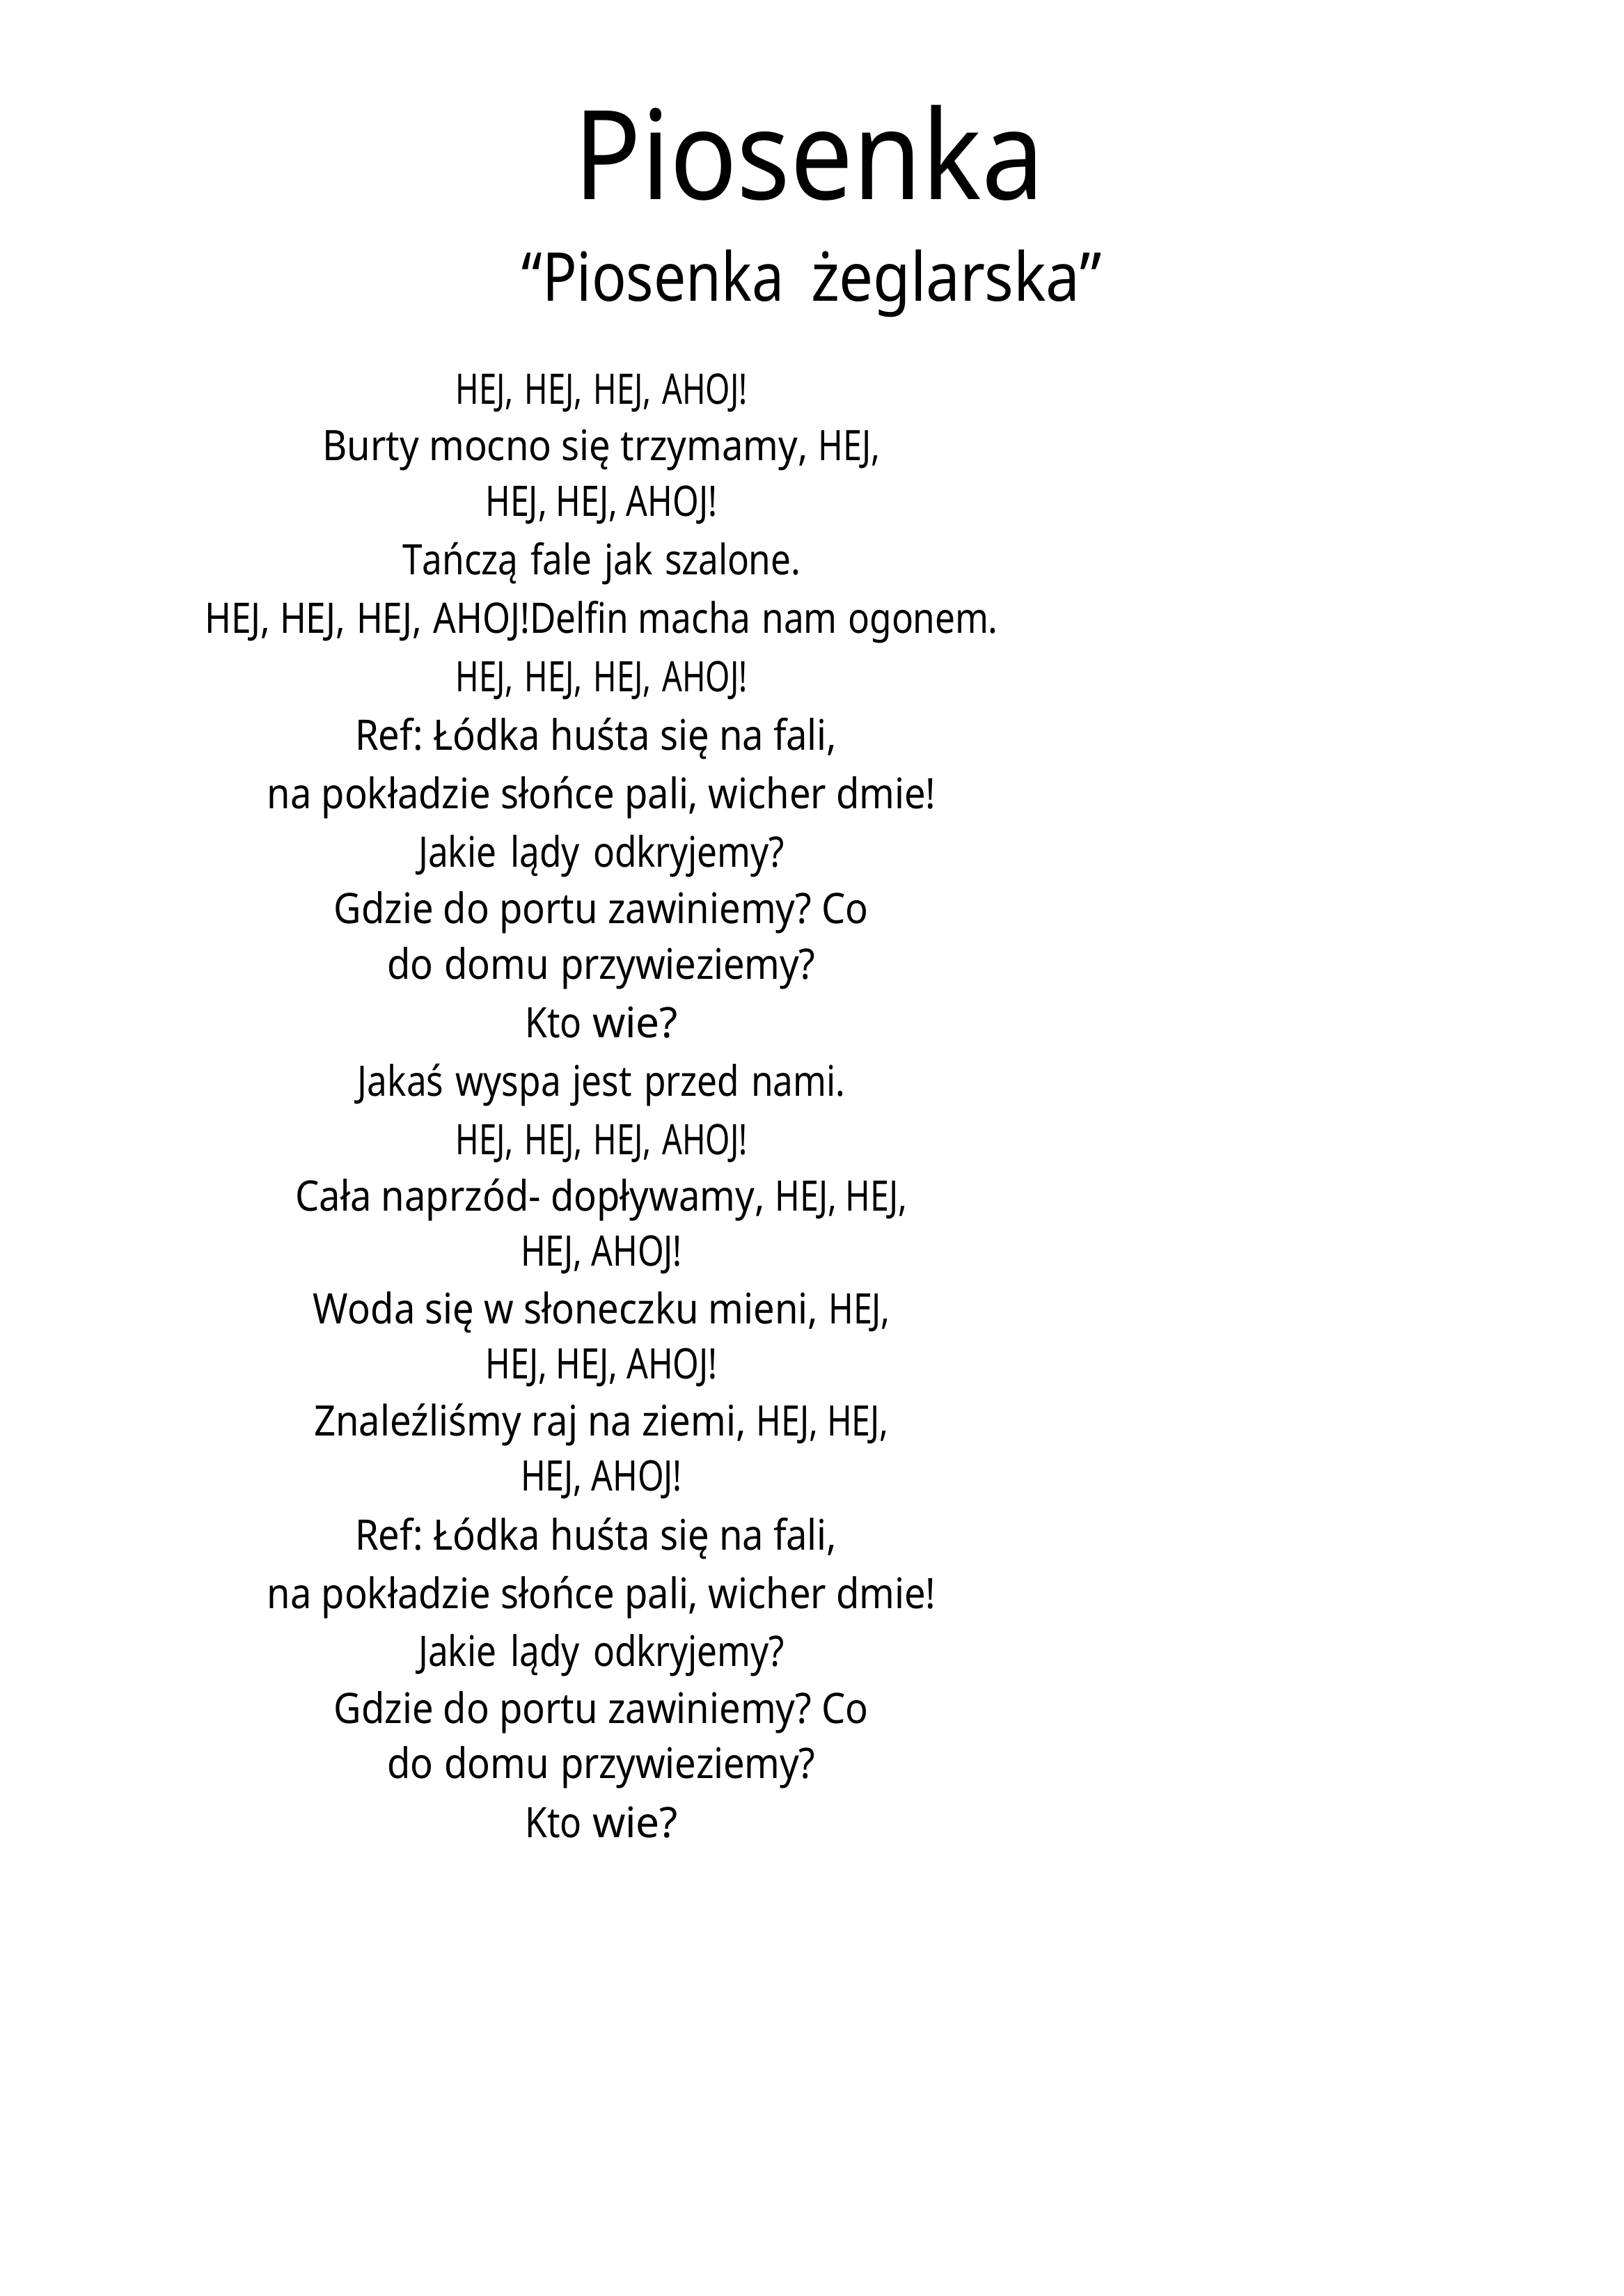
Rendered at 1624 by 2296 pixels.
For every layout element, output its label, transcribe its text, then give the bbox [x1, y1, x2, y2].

text Jakie lądy odkryjemy? [290, 820, 913, 879]
text Znaleźliśmy raj na ziemi, HEJ, HEJ, HEJ, AHOJ! [304, 1391, 899, 1503]
text “Piosenka żeglarska” [290, 233, 1334, 318]
text Jakie lądy odkryjemy? [290, 1620, 913, 1678]
text Kto wie? [290, 991, 913, 1049]
text Woda się w słoneczku mieni, HEJ, HEJ, HEJ, AHOJ! [290, 1279, 913, 1391]
text Gdzie do portu zawiniemy? Co do domu przywieziemy? [316, 879, 886, 991]
text na pokładzie słońce pali, wicher dmie! [103, 1562, 1100, 1620]
text HEJ, HEJ, HEJ, AHOJ!Delfin macha nam ogonem. [103, 586, 1100, 645]
text na pokładzie słońce pali, wicher dmie! [103, 762, 1100, 820]
text HEJ, HEJ, HEJ, AHOJ! [290, 1108, 913, 1166]
text Ref: Łódka huśta się na fali, [290, 703, 902, 762]
text Tańczą fale jak szalone. [290, 528, 913, 586]
text Burty mocno się trzymamy, HEJ, HEJ, HEJ, AHOJ! [290, 416, 913, 528]
text Gdzie do portu zawiniemy? Co do domu przywieziemy? [316, 1678, 886, 1791]
text HEJ, HEJ, HEJ, AHOJ! [290, 645, 913, 703]
subtitle Piosenka [290, 67, 1328, 233]
text HEJ, HEJ, HEJ, AHOJ! [290, 357, 913, 416]
text Jakaś wyspa jest przed nami. [290, 1049, 913, 1108]
text Ref: Łódka huśta się na fali, [290, 1503, 902, 1562]
text Kto wie? [290, 1791, 913, 1849]
text Cała naprzód- dopływamy, HEJ, HEJ, HEJ, AHOJ! [290, 1166, 913, 1279]
